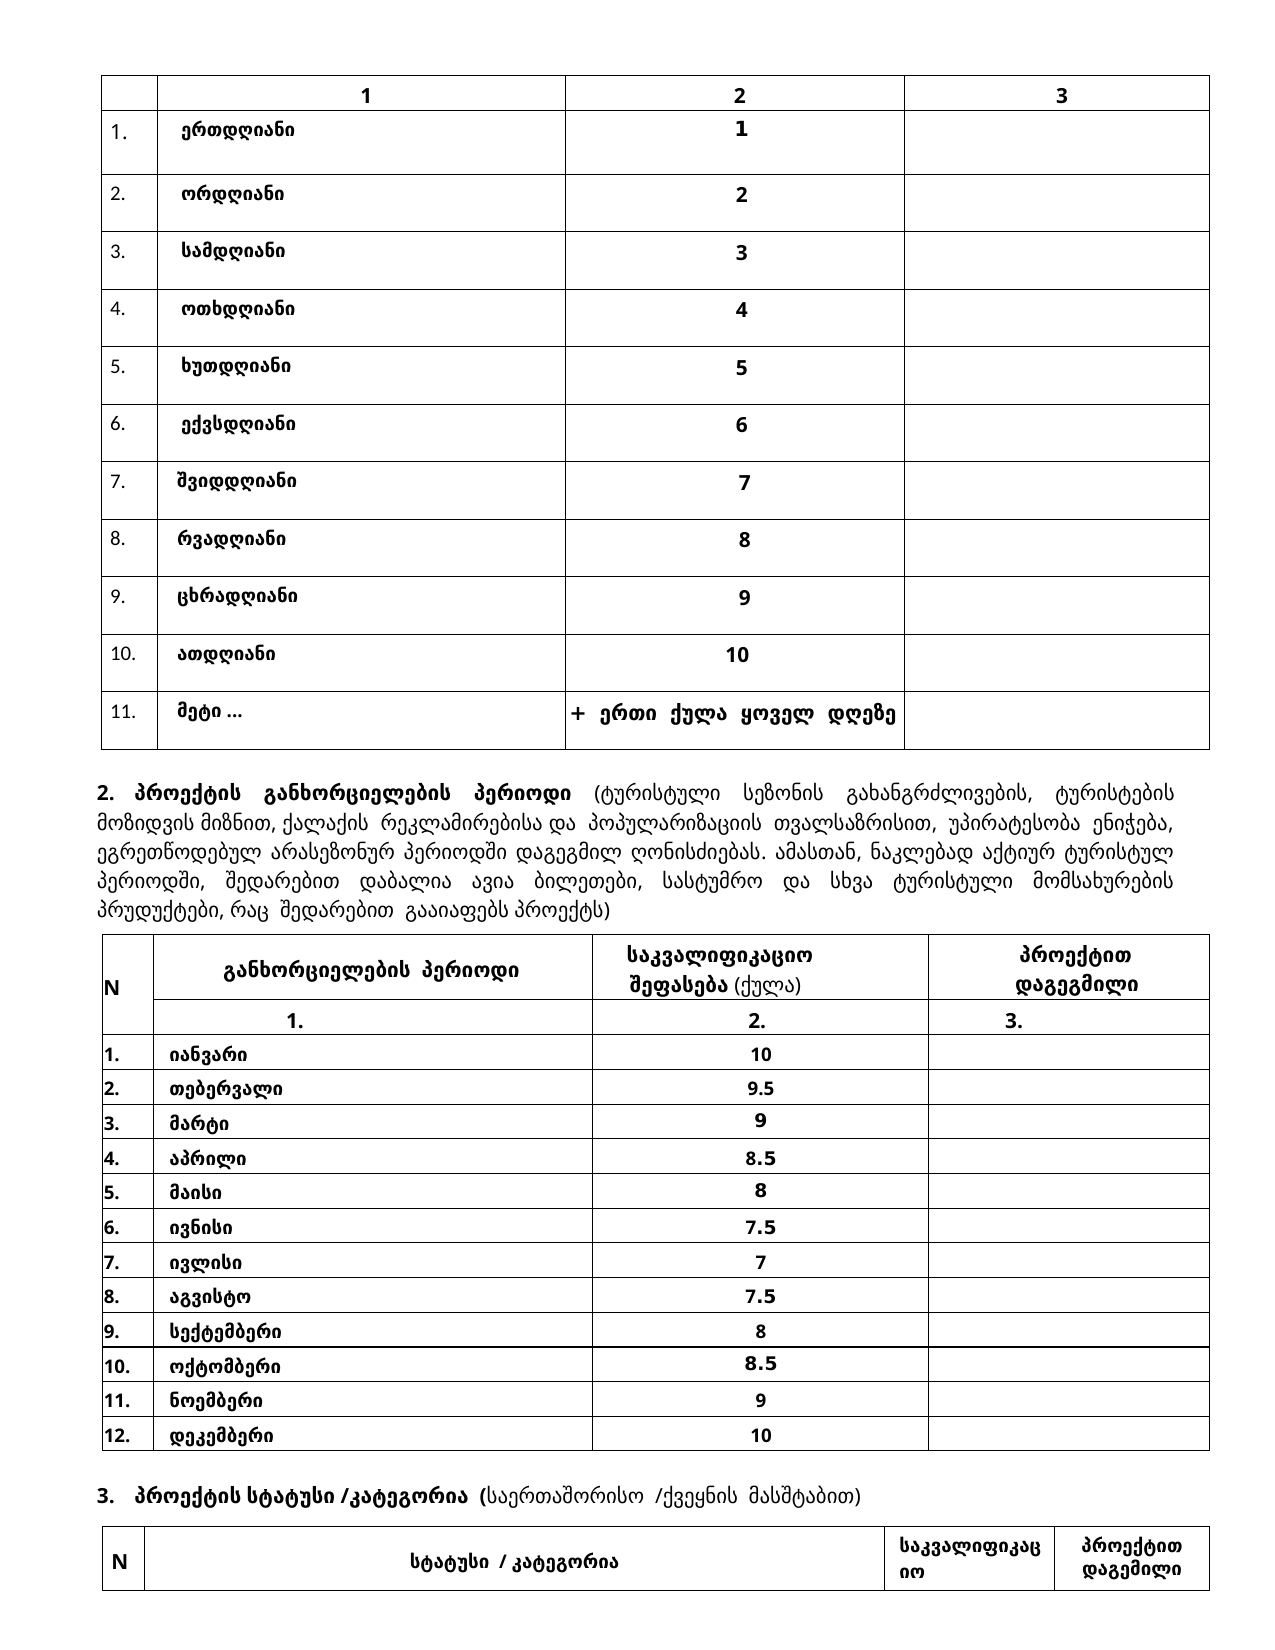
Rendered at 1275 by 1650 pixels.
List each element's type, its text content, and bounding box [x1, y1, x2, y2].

table_cell 10 [566, 635, 904, 691]
table_cell 2. [103, 1070, 153, 1103]
table_cell 11. [103, 1382, 153, 1416]
table_cell 9. [103, 1313, 153, 1346]
table_cell 9 [566, 577, 904, 634]
table_cell [905, 462, 1209, 519]
table_cell 2. [593, 1000, 928, 1034]
table_cell [905, 520, 1209, 576]
table_cell ორდღიანი [158, 175, 565, 231]
table_cell 12. [103, 1417, 153, 1450]
table_cell 2 [566, 76, 904, 110]
table_header პროექტით დაგეგმილი [929, 935, 1209, 999]
table_cell [102, 635, 157, 691]
table_cell 9.5 [593, 1070, 928, 1103]
table_cell 7. [103, 1243, 153, 1277]
table_cell 8.5 [593, 1139, 928, 1173]
table_cell 5 [566, 347, 904, 404]
table_cell აპრილი [154, 1139, 592, 1173]
table_cell [929, 1243, 1209, 1277]
table_cell აგვისტო [154, 1278, 592, 1312]
table_header საკვალიფიკაციო შეფასება (ქულა) [593, 935, 928, 999]
table_cell [929, 1278, 1209, 1312]
table_header N [102, 76, 157, 110]
table_cell დეკემბერი [154, 1417, 592, 1450]
table_cell 1 [566, 111, 904, 174]
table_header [885, 1527, 1054, 1589]
table_cell [929, 1348, 1209, 1381]
table_cell [929, 1209, 1209, 1242]
table_cell [929, 1382, 1209, 1416]
table_cell 9 [593, 1105, 928, 1138]
table_cell [929, 1174, 1209, 1208]
table_cell [905, 635, 1209, 691]
table_cell [905, 290, 1209, 346]
table_cell [102, 232, 157, 289]
table_cell მეტი ... [158, 692, 565, 749]
table_cell მაისი [154, 1174, 592, 1208]
table_cell 1. [103, 1035, 153, 1069]
table_cell ოქტომბერი [154, 1348, 592, 1381]
table_cell 7 [566, 462, 904, 519]
table_cell [102, 290, 157, 346]
list პროექტის სტატუსი /კატეგორია (საერთაშორისო /ქვეყნის მასშტაბით) [97, 1482, 1196, 1510]
table_cell [929, 1313, 1209, 1346]
table_cell 7.5 [593, 1209, 928, 1242]
table_cell [905, 232, 1209, 289]
table_cell შვიდდღიანი [158, 462, 565, 519]
table_cell [905, 175, 1209, 231]
table_header განხორციელების პერიოდი [154, 935, 592, 999]
table_cell 3. [929, 1000, 1209, 1034]
table_cell 6. [103, 1209, 153, 1242]
table_cell ნოემბერი [154, 1382, 592, 1416]
table_cell [102, 577, 157, 634]
table_cell ცხრადღიანი [158, 577, 565, 634]
table_cell [929, 1139, 1209, 1173]
table_cell 8 [593, 1174, 928, 1208]
table_cell 8. [103, 1278, 153, 1312]
table_cell 1 [158, 76, 565, 110]
list პროექტის განხორციელების პერიოდი (ტურისტული სეზონის გახანგრძლივების, ტურისტების მოზიდვის მიზნით, ქალაქის რეკლამირებისა და პოპულარიზაციის თვალსაზრისით, უპირატესობა ენიჭება, ეგრეთწოდებულ არასეზონურ პერიოდში დაგეგმილ ღონისძიებას. ამასთან, ნაკლებად აქტიურ ტურისტულ პერიოდში, შედარებით დაბალია ავია ბილეთები, სასტუმრო და სხვა ტურისტული მომსახურების პრუდუქტები, რაც შედარებით გააიაფებს პროექტს) [97, 778, 1175, 924]
table_cell [102, 692, 157, 749]
table_cell 3. [103, 1105, 153, 1138]
table_cell ექვსდღიანი [158, 405, 565, 461]
table_header N [103, 1527, 144, 1589]
table_cell + ერთი ქულა ყოველ დღეზე [566, 692, 904, 749]
table_cell 8 [566, 520, 904, 576]
table_cell [929, 1417, 1209, 1450]
table_cell [929, 1070, 1209, 1103]
table_cell 1. [154, 1000, 592, 1034]
table_cell [102, 111, 157, 174]
table_header სტატუსი / კატეგორია [145, 1527, 884, 1589]
table_cell მარტი [154, 1105, 592, 1138]
table_cell თებერვალი [154, 1070, 592, 1103]
table_cell ერთდღიანი [158, 111, 565, 174]
table_cell [905, 347, 1209, 404]
table_cell 8 [593, 1313, 928, 1346]
table_cell 3 [905, 76, 1209, 110]
table_cell [102, 405, 157, 461]
table_cell [929, 1105, 1209, 1138]
table_cell იანვარი [154, 1035, 592, 1069]
table_cell [102, 520, 157, 576]
table_cell [102, 462, 157, 519]
table_cell ივნისი [154, 1209, 592, 1242]
table_cell 10 [593, 1035, 928, 1069]
table_cell 10. [103, 1348, 153, 1381]
table_cell 3 [566, 232, 904, 289]
table_cell [905, 405, 1209, 461]
table_cell სამდღიანი [158, 232, 565, 289]
table_cell 10 [593, 1417, 928, 1450]
table_cell [905, 111, 1209, 174]
table_header N [103, 935, 153, 1034]
table_cell ივლისი [154, 1243, 592, 1277]
table_cell 4 [566, 290, 904, 346]
table_cell ხუთდღიანი [158, 347, 565, 404]
table_cell ოთხდღიანი [158, 290, 565, 346]
table_cell 9 [593, 1382, 928, 1416]
table_cell 5. [103, 1174, 153, 1208]
table_cell [102, 347, 157, 404]
table_cell ათდღიანი [158, 635, 565, 691]
table_cell [905, 577, 1209, 634]
table_cell 8.5 [593, 1348, 928, 1381]
table_cell რვადღიანი [158, 520, 565, 576]
table_cell [102, 175, 157, 231]
table_cell 2 [566, 175, 904, 231]
table_cell 7.5 [593, 1278, 928, 1312]
table_cell [905, 692, 1209, 749]
table_cell [929, 1035, 1209, 1069]
table_cell სექტემბერი [154, 1313, 592, 1346]
table_cell 7 [593, 1243, 928, 1277]
table_cell 6 [566, 405, 904, 461]
table_header პროექტით დაგემილი [1055, 1527, 1209, 1589]
table_cell 4. [103, 1139, 153, 1173]
